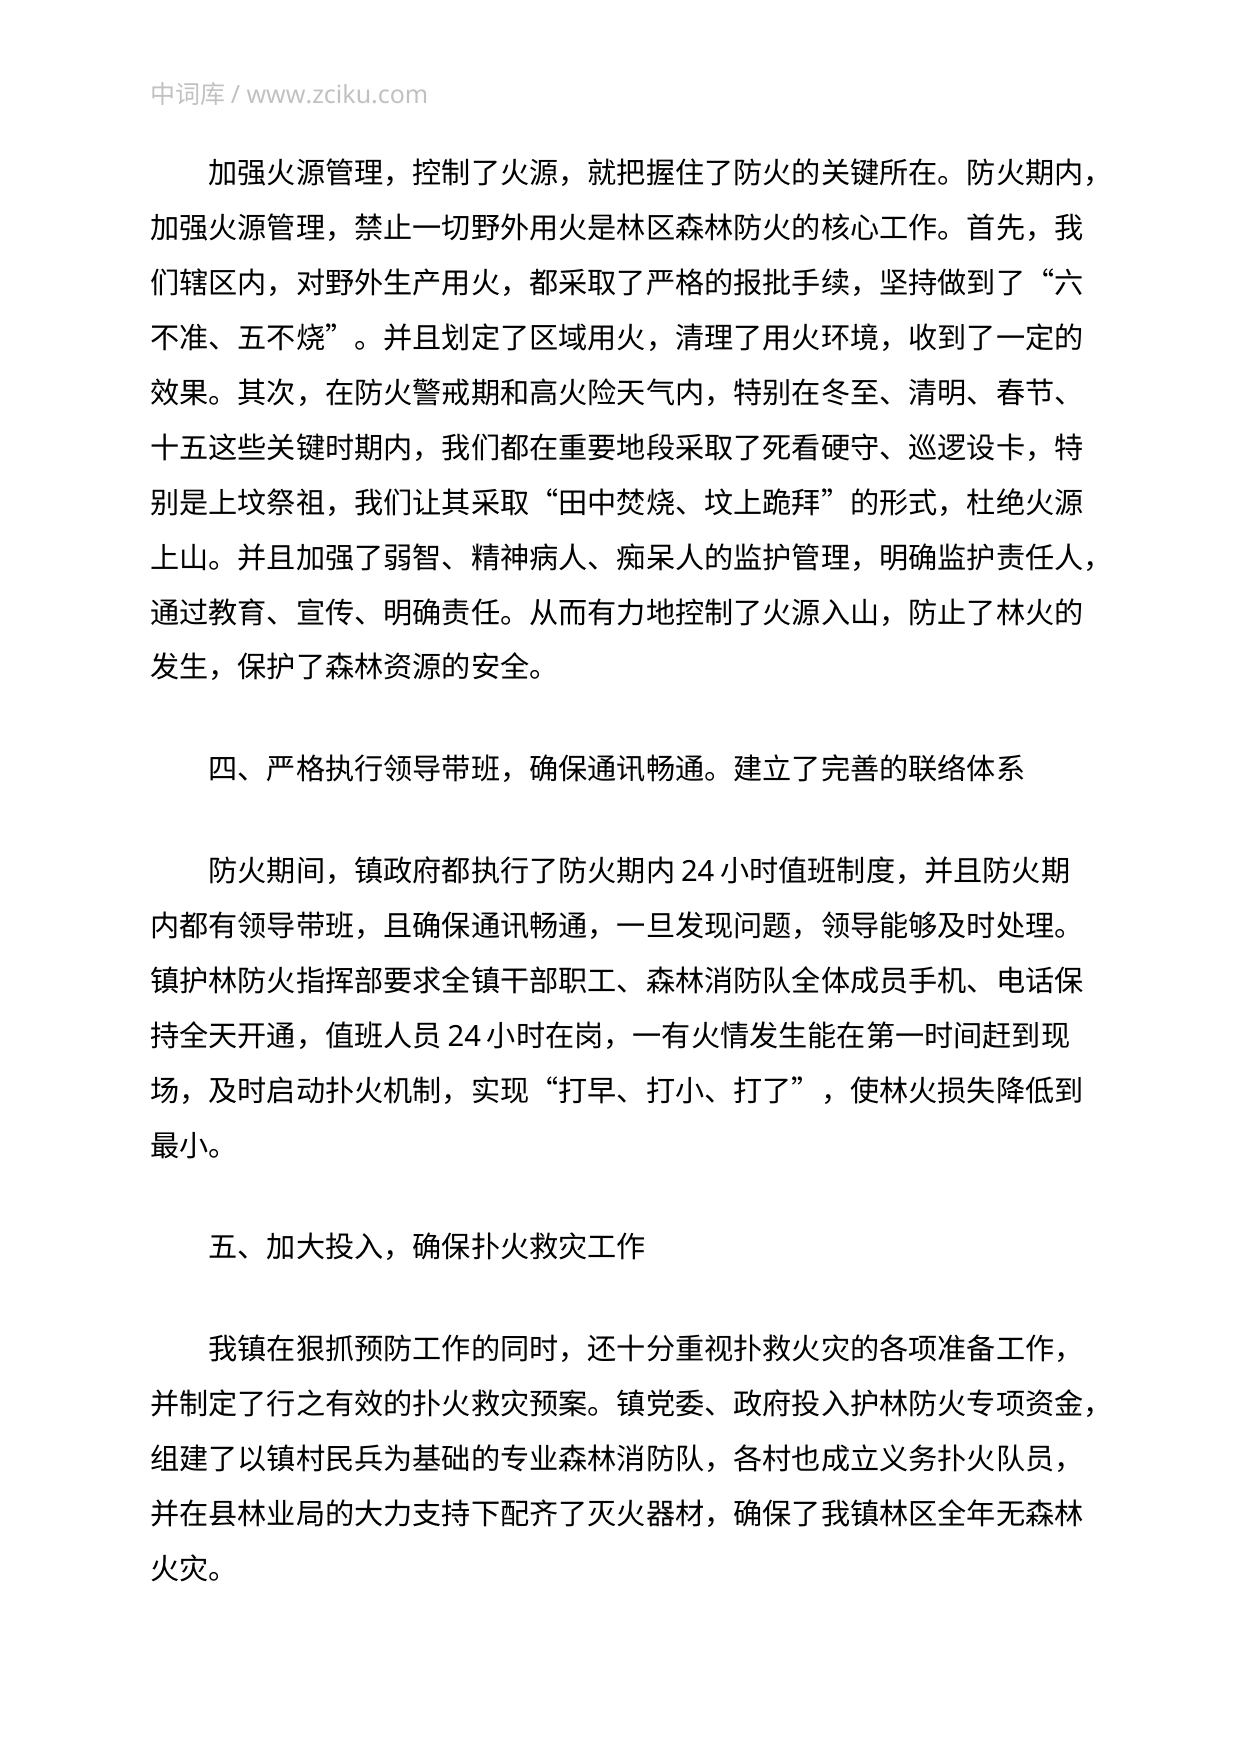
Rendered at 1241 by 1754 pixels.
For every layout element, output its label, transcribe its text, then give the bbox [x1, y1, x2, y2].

text 四、严格执行领导带班，确保通讯畅通。建立了完善的联络体系 [150, 746, 1090, 788]
text 加强火源管理，控制了火源，就把握住了防火的关键所在。防火期内，加强火源管理，禁止一切野外用火是林区森林防火的核心工作。首先，我们辖区内，对野外生产用火，都采取了严格的报批手续，坚持做到了“六不准、五不烧”。并且划定了区域用火，清理了用火环境，收到了一定的效果。其次，在防火警戒期和高火险天气内，特别在冬至、清明、春节、十五这些关键时期内，我们都在重要地段采取了死看硬守、巡逻设卡，特别是上坟祭祖，我们让其采取“田中焚烧、坟上跪拜”的形式，杜绝火源上山。并且加强了弱智、精神病人、痴呆人的监护管理，明确监护责任人，通过教育、宣传、明确责任。从而有力地控制了火源入山，防止了林火的发生，保护了森林资源的安全。 [150, 150, 1090, 686]
text 我镇在狠抓预防工作的同时，还十分重视扑救火灾的各项准备工作，并制定了行之有效的扑火救灾预案。镇党委、政府投入护林防火专项资金，组建了以镇村民兵为基础的专业森林消防队，各村也成立义务扑火队员，并在县林业局的大力支持下配齐了灭火器材，确保了我镇林区全年无森林火灾。 [150, 1326, 1090, 1588]
text 防火期间，镇政府都执行了防火期内24小时值班制度，并且防火期内都有领导带班，且确保通讯畅通，一旦发现问题，领导能够及时处理。镇护林防火指挥部要求全镇干部职工、森林消防队全体成员手机、电话保持全天开通，值班人员24小时在岗，一有火情发生能在第一时间赶到现场，及时启动扑火机制，实现“打早、打小、打了”，使林火损失降低到最小。 [150, 848, 1090, 1164]
text 五、加大投入，确保扑火救灾工作 [150, 1224, 1090, 1266]
